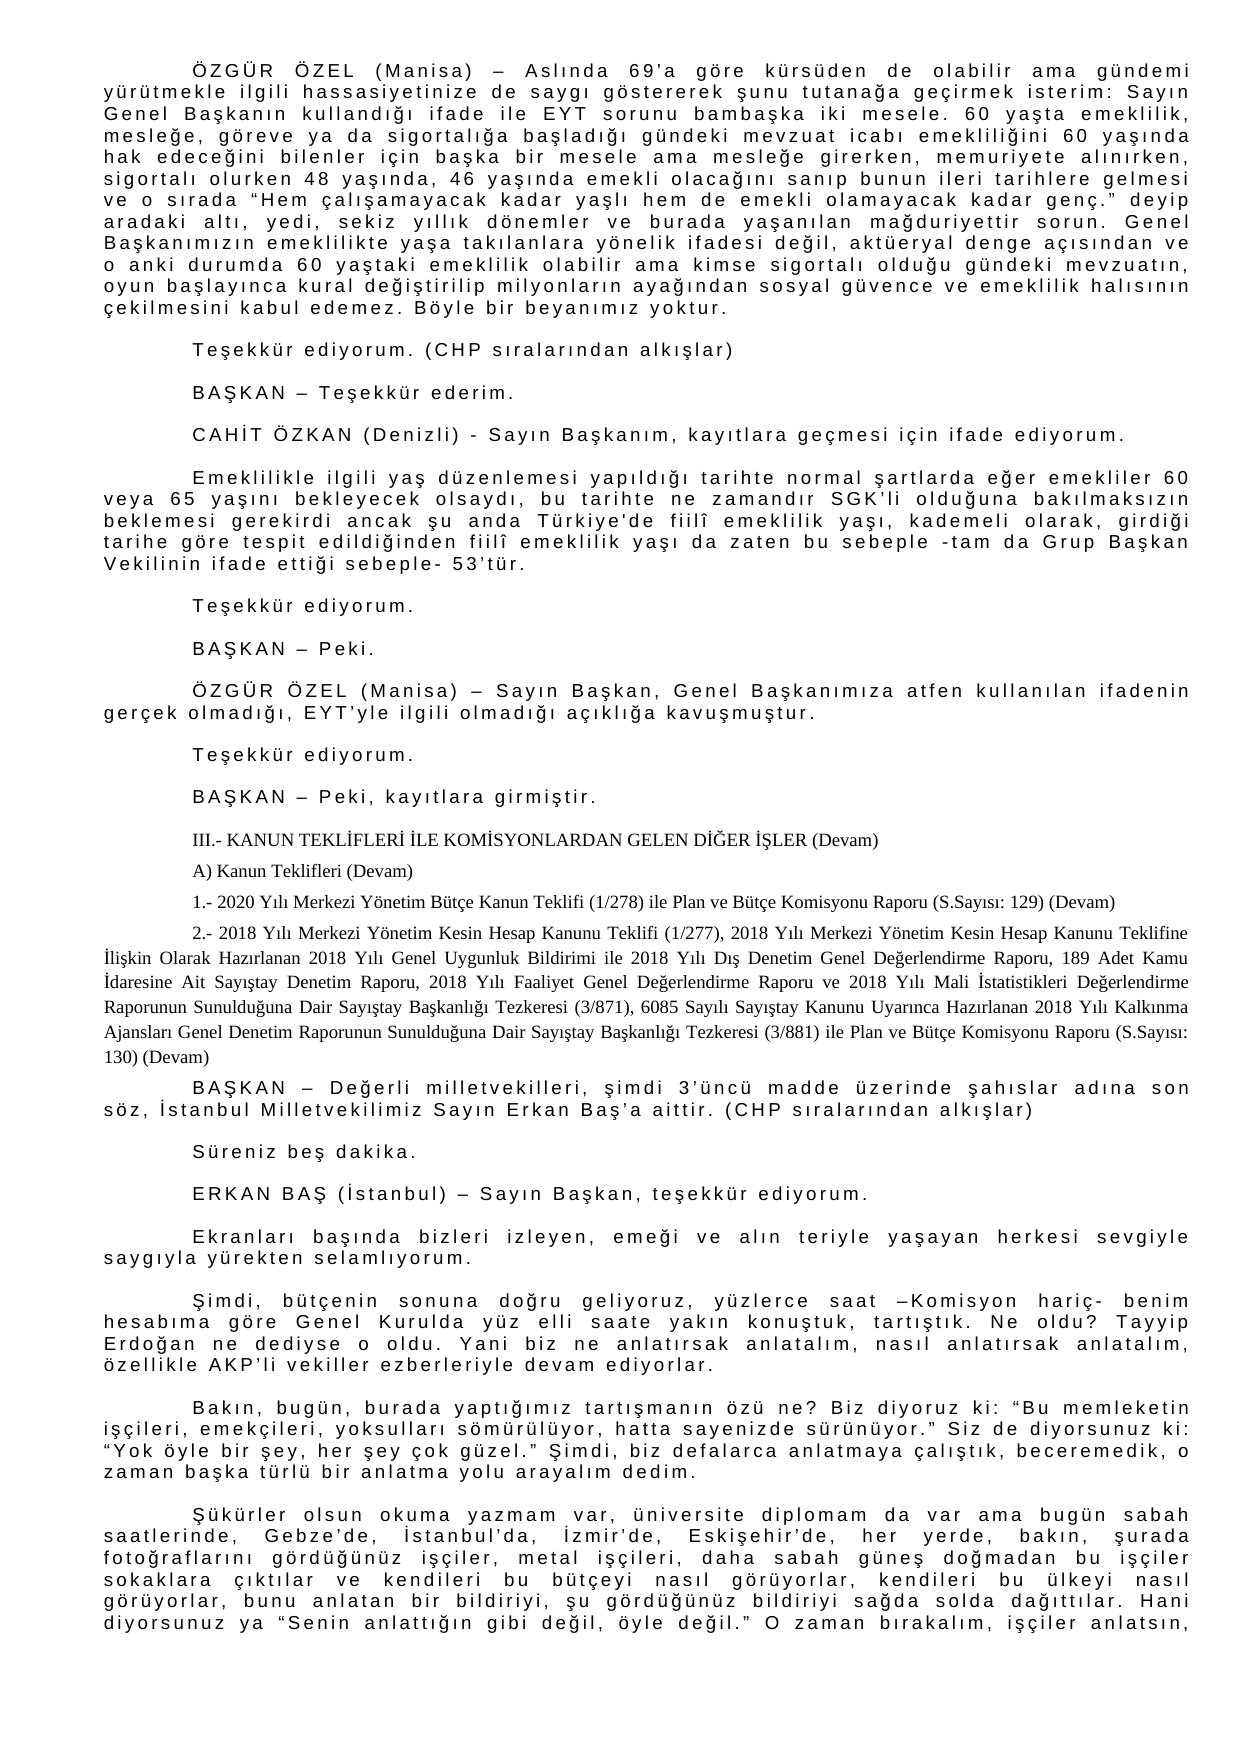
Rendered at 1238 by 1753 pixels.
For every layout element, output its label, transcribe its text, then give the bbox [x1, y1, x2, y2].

text A) Kanun Teklifleri (Devam) [103, 860, 1190, 881]
text BAŞKAN – Peki, kayıtlara girmiştir. [103, 786, 1190, 808]
text ERKAN BAŞ (İstanbul) – Sayın Başkan, teşekkür ediyorum. [103, 1183, 1190, 1205]
text Emeklilikle ilgili yaş düzenlemesi yapıldığı tarihte normal şartlarda eğer emekliler 60 veya 65 yaşını bekleyecek olsaydı, bu tarihte ne zamandır SGK’li olduğuna bakılmaksızın beklemesi gerekirdi ancak şu anda Türkiye'de fiilî emeklilik yaşı, kademeli olarak, girdiği tarihe göre tespit edildiğinden fiilî emeklilik yaşı da zaten bu sebeple -tam da Grup Başkan Vekilinin ifade ettiği sebeple- 53’tür. [103, 466, 1190, 574]
text Ekranları başında bizleri izleyen, emeği ve alın teriyle yaşayan herkesi sevgiyle saygıyla yürekten selamlıyorum. [103, 1226, 1190, 1269]
text CAHİT ÖZKAN (Denizli) - Sayın Başkanım, kayıtlara geçmesi için ifade ediyorum. [103, 424, 1190, 446]
text BAŞKAN – Peki. [103, 637, 1190, 659]
text Bakın, bugün, burada yaptığımız tartışmanın özü ne? Biz diyoruz ki: “Bu memleketin işçileri, emekçileri, yoksulları sömürülüyor, hatta sayenizde sürünüyor.” Siz de diyorsunuz ki: “Yok öyle bir şey, her şey çok güzel.” Şimdi, biz defalarca anlatmaya çalıştık, beceremedik, o zaman başka türlü bir anlatma yolu arayalım dedim. [103, 1397, 1190, 1483]
text BAŞKAN – Değerli milletvekilleri, şimdi 3’üncü madde üzerinde şahıslar adına son söz, İstanbul Milletvekilimiz Sayın Erkan Baş’a aittir. (CHP sıralarından alkışlar) [103, 1077, 1190, 1120]
text Teşekkür ediyorum. [103, 595, 1190, 617]
text ÖZGÜR ÖZEL (Manisa) – Sayın Başkan, Genel Başkanımıza atfen kullanılan ifadenin gerçek olmadığı, EYT’yle ilgili olmadığı açıklığa kavuşmuştur. [103, 680, 1190, 723]
text Teşekkür ediyorum. (CHP sıralarından alkışlar) [103, 339, 1190, 361]
text 2.- 2018 Yılı Merkezi Yönetim Kesin Hesap Kanunu Teklifi (1/277), 2018 Yılı Merkezi Yönetim Kesin Hesap Kanunu Teklifine İlişkin Olarak Hazırlanan 2018 Yılı Genel Uygunluk Bildirimi ile 2018 Yılı Dış Denetim Genel Değerlendirme Raporu, 189 Adet Kamu İdaresine Ait Sayıştay Denetim Raporu, 2018 Yılı Faaliyet Genel Değerlendirme Raporu ve 2018 Yılı Mali İstatistikleri Değerlendirme Raporunun Sunulduğuna Dair Sayıştay Başkanlığı Tezkeresi (3/871), 6085 Sayılı Sayıştay Kanunu Uyarınca Hazırlanan 2018 Yılı Kalkınma Ajansları Genel Denetim Raporunun Sunulduğuna Dair Sayıştay Başkanlığı Tezkeresi (3/881) ile Plan ve Bütçe Komisyonu Raporu (S.Sayısı: 130) (Devam) [103, 922, 1190, 1067]
text 1.- 2020 Yılı Merkezi Yönetim Bütçe Kanun Teklifi (1/278) ile Plan ve Bütçe Komisyonu Raporu (S.Sayısı: 129) (Devam) [103, 891, 1190, 912]
text Teşekkür ediyorum. [103, 744, 1190, 765]
text BAŞKAN – Teşekkür ederim. [103, 382, 1190, 403]
text ÖZGÜR ÖZEL (Manisa) – Aslında 69’a göre kürsüden de olabilir ama gündemi yürütmekle ilgili hassasiyetinize de saygı göstererek şunu tutanağa geçirmek isterim: Sayın Genel Başkanın kullandığı ifade ile EYT sorunu bambaşka iki mesele. 60 yaşta emeklilik, mesleğe, göreve ya da sigortalığa başladığı gündeki mevzuat icabı emekliliğini 60 yaşında hak edeceğini bilenler için başka bir mesele ama mesleğe girerken, memuriyete alınırken, sigortalı olurken 48 yaşında, 46 yaşında emekli olacağını sanıp bunun ileri tarihlere gelmesi ve o sırada “Hem çalışamayacak kadar yaşlı hem de emekli olamayacak kadar genç.” deyip aradaki altı, yedi, sekiz yıllık dönemler ve burada yaşanılan mağduriyettir sorun. Genel Başkanımızın emeklilikte yaşa takılanlara yönelik ifadesi değil, aktüeryal denge açısından ve o anki durumda 60 yaştaki emeklilik olabilir ama kimse sigortalı olduğu gündeki mevzuatın, oyun başlayınca kural değiştirilip milyonların ayağından sosyal güvence ve emeklilik halısının çekilmesini kabul edemez. Böyle bir beyanımız yoktur. [103, 60, 1190, 318]
text III.- KANUN TEKLİFLERİ İLE KOMİSYONLARDAN GELEN DİĞER İŞLER (Devam) [103, 829, 1190, 850]
text Şimdi, bütçenin sonuna doğru geliyoruz, yüzlerce saat –Komisyon hariç- benim hesabıma göre Genel Kurulda yüz elli saate yakın konuştuk, tartıştık. Ne oldu? Tayyip Erdoğan ne dediyse o oldu. Yani biz ne anlatırsak anlatalım, nasıl anlatırsak anlatalım, özellikle AKP’li vekiller ezberleriyle devam ediyorlar. [103, 1289, 1190, 1376]
text Süreniz beş dakika. [103, 1141, 1190, 1162]
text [103, 1504, 1190, 1633]
